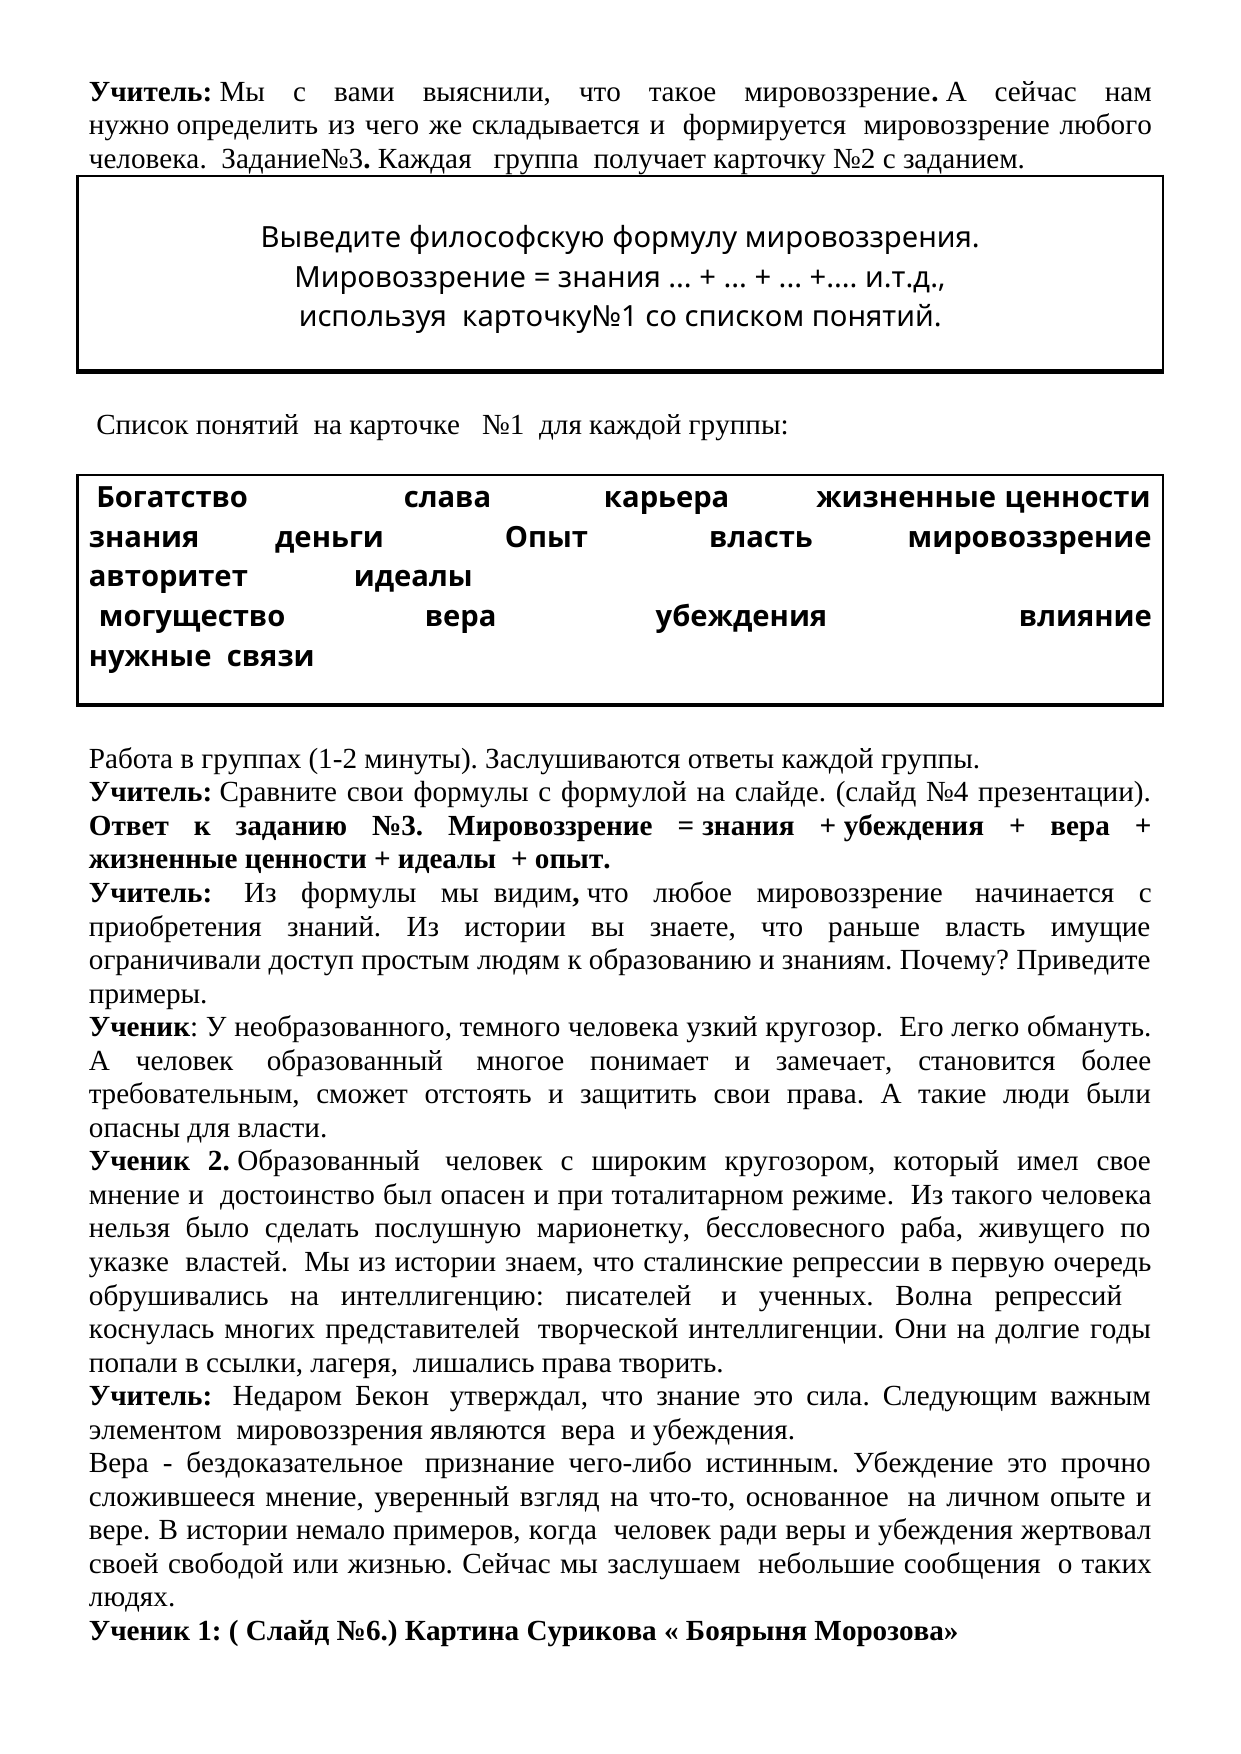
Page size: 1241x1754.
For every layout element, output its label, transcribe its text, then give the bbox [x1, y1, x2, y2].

text Список понятий на карточке №1 для каждой группы: [89, 407, 1152, 441]
table_header Выведите философскую формулу мировоззрения. Мировоззрение = знания ... + ... + ... +.... и.т.д., используя карточку№1 со списком понятий. [79, 177, 1162, 369]
text Ученик 2. Образованный человек с широким кругозором, который имел свое мнение и достоинство был опасен и при тоталитарном режиме. Из такого человека нельзя было сделать послушную марионетку, бессловесного раба, живущего по указке властей. Мы из истории знаем, что сталинские репрессии в первую очередь обрушивались на интеллигенцию: писателей и ученных. Волна репрессий коснулась многих представителей творческой интеллигенции. Они на долгие годы попали в ссылки, лагеря, лишались права творить. [89, 1143, 1152, 1378]
text Учитель: Из формулы мы видим, что любое мировоззрение начинается с приобретения знаний. Из истории вы знаете, что раньше власть имущие ограничивали доступ простым людям к образованию и знаниям. Почему? Приведите примеры. [89, 875, 1152, 1009]
text Учитель: Недаром Бекон утверждал, что знание это сила. Следующим важным элементом мировоззрения являются вера и убеждения. [89, 1378, 1152, 1445]
text Учитель: Сравните свои формулы с формулой на слайде. (слайд №4 презентации). Ответ к заданию №3. Мировоззрение = знания + убеждения + вера + жизненные ценности + идеалы + опыт. [89, 774, 1152, 875]
text Ученик: У необразованного, темного человека узкий кругозор. Его легко обмануть. А человек образованный многое понимает и замечает, становится более требовательным, сможет отстоять и защитить свои права. А такие люди были опасны для власти. [89, 1009, 1152, 1143]
text Учитель: Мы с вами выяснили, что такое мировоззрение. А сейчас нам нужно определить из чего же складывается и формируется мировоззрение любого человека. Задание№3. Каждая группа получает карточку №2 с заданием. [89, 74, 1152, 174]
text Работа в группах (1-2 минуты). Заслушиваются ответы каждой группы. [89, 741, 1152, 774]
text Вера - бездоказательное признание чего-либо истинным. Убеждение это прочно сложившееся мнение, уверенный взгляд на что-то, основанное на личном опыте и вере. В истории немало примеров, когда человек ради веры и убеждения жертвовал своей свободой или жизнью. Сейчас мы заслушаем небольшие сообщения о таких людях. [89, 1445, 1152, 1613]
text Ученик 1: ( Слайд №6.) Картина Сурикова « Боярыня Морозова» [89, 1613, 1152, 1647]
table_header Богатство слава карьера жизненные ценности знания деньги Опыт власть мировоззрение авторитет идеалы могущество вера убеждения влияние нужные связи [79, 476, 1162, 703]
